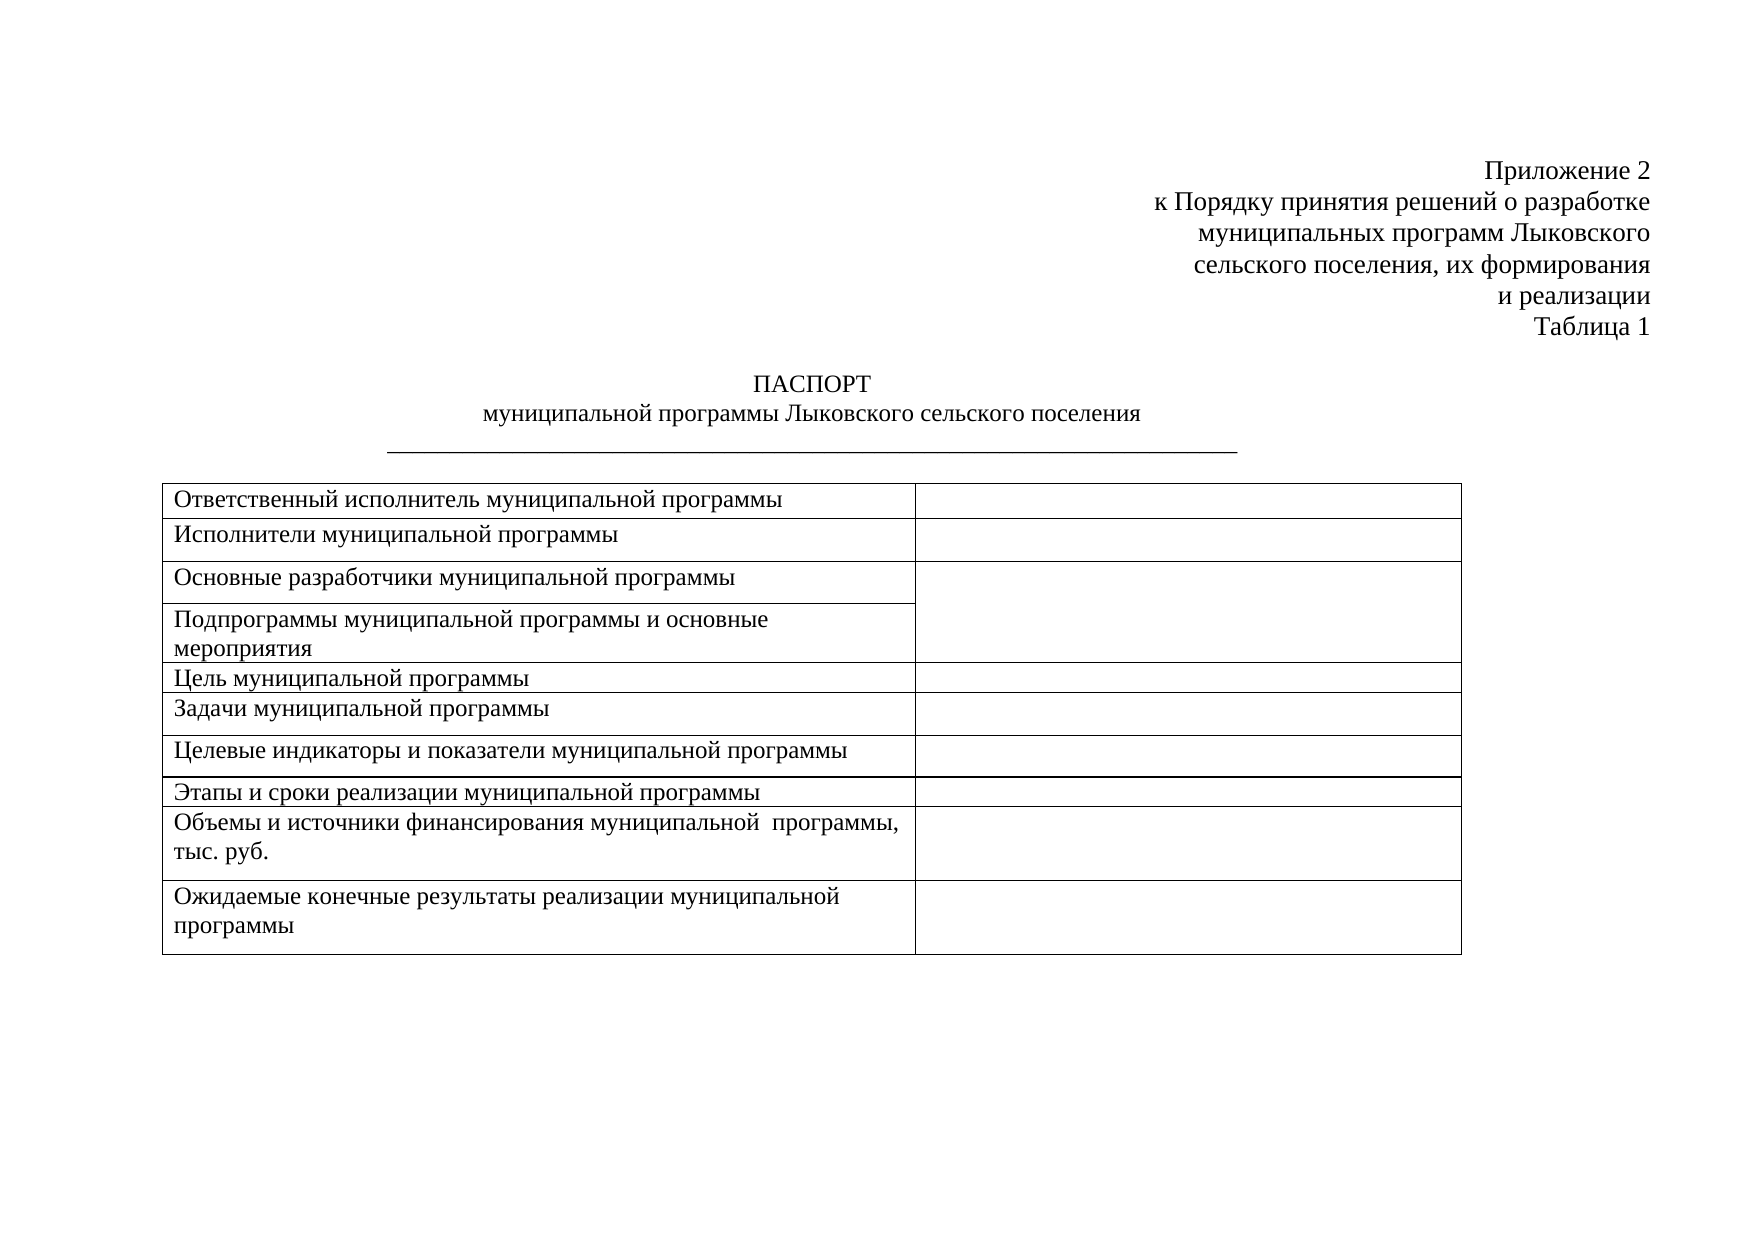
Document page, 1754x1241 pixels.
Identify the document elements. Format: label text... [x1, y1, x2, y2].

table_cell [916, 736, 1461, 776]
table_cell Подпрограммы муниципальной программы и основные мероприятия [163, 604, 915, 662]
text к Порядку принятия решений о разработке [118, 185, 1651, 217]
table_cell Объемы и источники финансирования муниципальной программы, тыс. руб. [163, 807, 915, 880]
text муниципальных программ Лыковского [118, 217, 1651, 248]
table_cell [916, 778, 1461, 806]
table_cell Ожидаемые конечные результаты реализации муниципальной программы [163, 881, 915, 953]
table_cell [916, 519, 1461, 561]
text Таблица 1 [118, 310, 1651, 341]
table_cell [916, 693, 1461, 734]
table_cell [916, 484, 1461, 518]
table_cell Задачи муниципальной программы [163, 693, 915, 734]
table_cell Целевые индикаторы и показатели муниципальной программы [163, 736, 915, 776]
text и реализации [118, 279, 1651, 310]
table_cell [916, 881, 1461, 953]
table_cell Этапы и сроки реализации муниципальной программы [163, 778, 915, 806]
table_cell Исполнители муниципальной программы [163, 519, 915, 561]
text сельского поселения, их формирования [118, 248, 1651, 279]
table_cell Основные разработчики муниципальной программы [163, 562, 915, 603]
table_cell [916, 663, 1461, 692]
table_cell [916, 562, 1461, 662]
table_cell [916, 807, 1461, 880]
table_header ПАСПОРТ муниципальной программы Лыковского сельского поселения ____________________________________________________________________ [163, 341, 1461, 483]
table_cell Ответственный исполнитель муниципальной программы [163, 484, 915, 518]
table_cell Цель муниципальной программы [163, 663, 915, 692]
text Приложение 2 [118, 154, 1651, 185]
